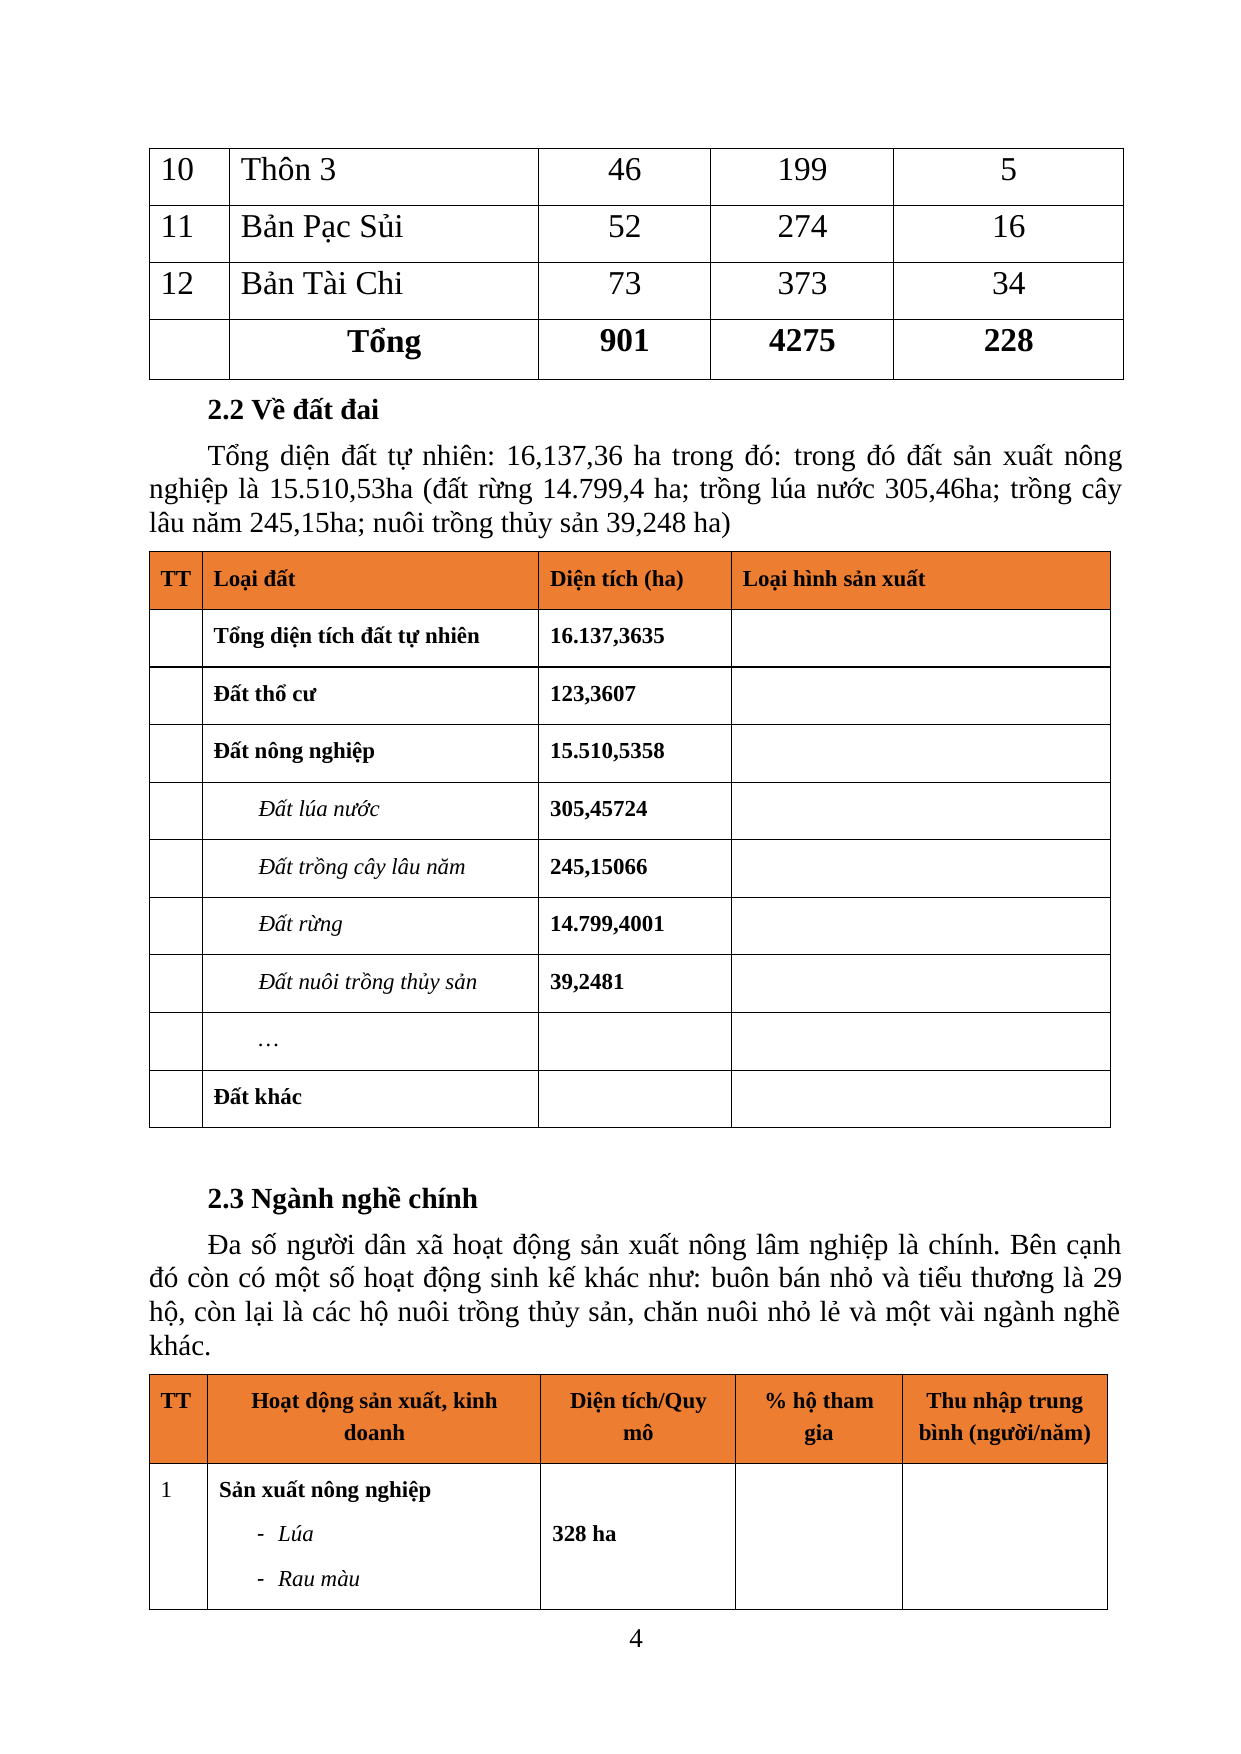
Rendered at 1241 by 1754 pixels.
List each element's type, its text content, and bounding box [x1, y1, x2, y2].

table_cell [150, 840, 202, 897]
table_header Loại hình sản xuất [732, 552, 1110, 609]
table_header Thu nhập trung bình (người/năm) [903, 1375, 1107, 1463]
table_cell 5 [894, 149, 1123, 205]
table_header TT [150, 552, 202, 609]
table_header Hoạt dộng sản xuất, kinh doanh [208, 1375, 540, 1463]
table_cell 305,45724 [539, 783, 731, 839]
table_cell 14.799,4001 [539, 898, 731, 954]
table_cell Đất khác [203, 1071, 538, 1127]
table_cell 46 [539, 149, 710, 205]
table_cell [150, 1013, 202, 1069]
table_cell Bản Tài Chi [230, 263, 538, 319]
table_cell … [203, 1013, 538, 1069]
table_cell Đất nuôi trồng thủy sản [203, 955, 538, 1012]
table_cell 11 [150, 206, 229, 262]
table_cell Đất thổ cư [203, 668, 538, 724]
table_cell 10 [150, 149, 229, 205]
table_cell 328 ha [541, 1464, 735, 1609]
table_cell [732, 898, 1110, 954]
table_cell Đất rừng [203, 898, 538, 954]
table_cell [732, 955, 1110, 1012]
table_cell Đất trồng cây lâu năm [203, 840, 538, 897]
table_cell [208, 1464, 540, 1609]
text 2.2 Về đất đai [149, 392, 1123, 426]
table_cell [732, 783, 1110, 839]
table_cell Đất lúa nước [203, 783, 538, 839]
table_cell [732, 668, 1110, 724]
table_cell [732, 1013, 1110, 1069]
table_cell [150, 898, 202, 954]
table_cell Bản Pạc Sủi [230, 206, 538, 262]
table_cell 73 [539, 263, 710, 319]
text 2.3 Ngành nghề chính [149, 1181, 1123, 1214]
table_cell Thôn 3 [230, 149, 538, 205]
table_cell [732, 610, 1110, 666]
table_cell [150, 610, 202, 666]
table_cell 12 [150, 263, 229, 319]
table_cell [150, 725, 202, 782]
table_cell [539, 1013, 731, 1069]
table_cell 16.137,3635 [539, 610, 731, 666]
table_cell 15.510,5358 [539, 725, 731, 782]
table_cell 16 [894, 206, 1123, 262]
table_header TT [150, 1375, 207, 1463]
table_cell 123,3607 [539, 668, 731, 724]
table_cell 901 [539, 320, 710, 378]
table_cell 52 [539, 206, 710, 262]
table_cell 34 [894, 263, 1123, 319]
table_cell 1 [150, 1464, 207, 1609]
table_cell [150, 1071, 202, 1127]
table_header Loại đất [203, 552, 538, 609]
table_cell 39,2481 [539, 955, 731, 1012]
table_cell 228 [894, 320, 1123, 378]
table_header Diện tích/Quy mô [541, 1375, 735, 1463]
table_cell 245,15066 [539, 840, 731, 897]
table_cell [732, 725, 1110, 782]
table_cell [539, 1071, 731, 1127]
text Tổng diện đất tự nhiên: 16,137,36 ha trong đó: trong đó đất sản xuất nông nghiệp là 15.510,53ha (đất rừng 14.799,4 ha; trồng lúa nước 305,46ha; trồng cây lâu năm 245,15ha; nuôi trồng thủy sản 39,248 ha) [149, 438, 1123, 539]
table_cell Tổng diện tích đất tự nhiên [203, 610, 538, 666]
table_cell [736, 1464, 902, 1609]
table_cell [150, 955, 202, 1012]
table_cell 4275 [711, 320, 893, 378]
table_header % hộ tham gia [736, 1375, 902, 1463]
table_header Diện tích (ha) [539, 552, 731, 609]
table_cell Tổng [230, 320, 538, 378]
text Đa số người dân xã hoạt động sản xuất nông lâm nghiệp là chính. Bên cạnh đó còn có một số hoạt động sinh kế khác như: buôn bán nhỏ và tiểu thương là 29 hộ, còn lại là các hộ nuôi trồng thủy sản, chăn nuôi nhỏ lẻ và một vài ngành nghề khác. [149, 1227, 1123, 1361]
table_cell [903, 1464, 1107, 1609]
table_cell Đất nông nghiệp [203, 725, 538, 782]
table_cell [150, 320, 229, 378]
table_cell [150, 783, 202, 839]
table_cell 373 [711, 263, 893, 319]
table_cell [150, 668, 202, 724]
table_cell 274 [711, 206, 893, 262]
table_cell 199 [711, 149, 893, 205]
table_cell [732, 1071, 1110, 1127]
table_cell [732, 840, 1110, 897]
